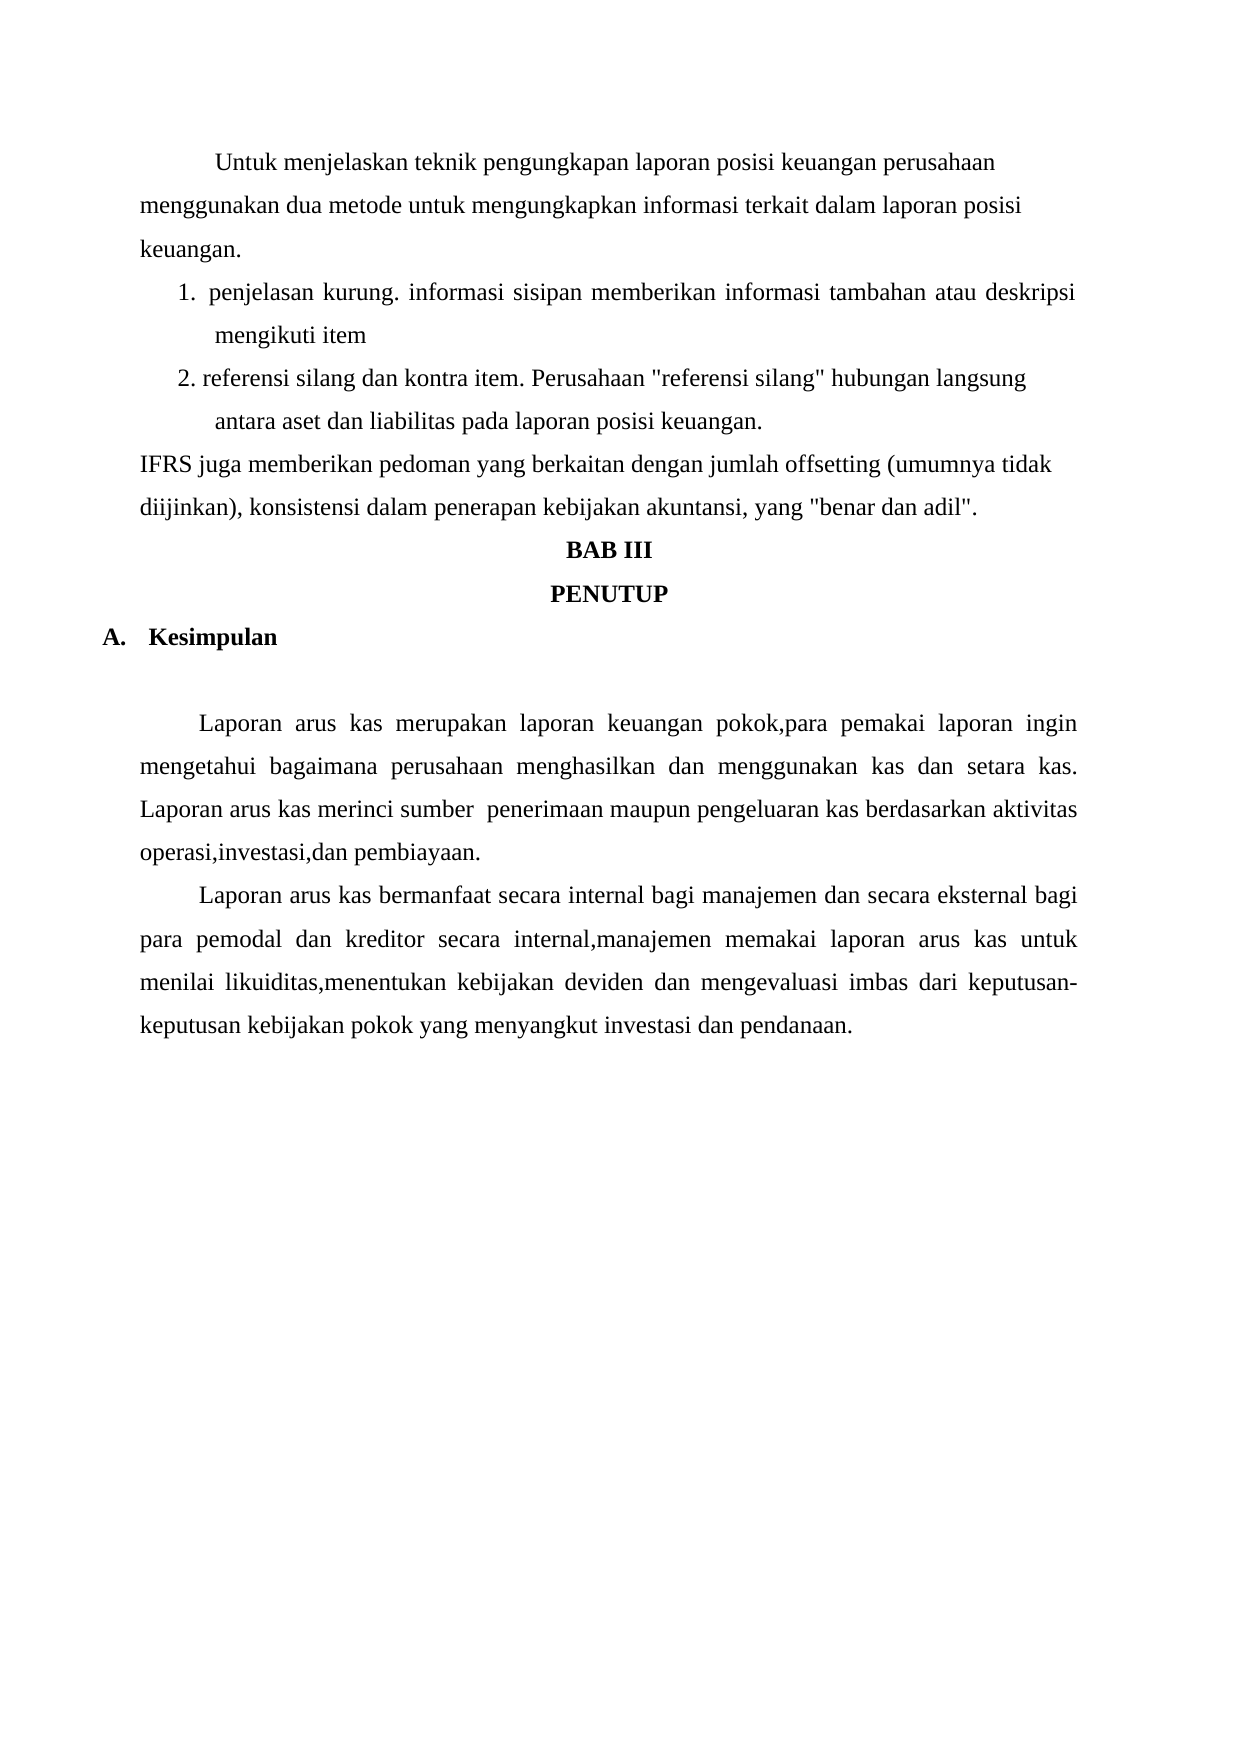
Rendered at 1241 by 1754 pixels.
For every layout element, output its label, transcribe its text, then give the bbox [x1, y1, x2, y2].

text Laporan arus kas bermanfaat secara internal bagi manajemen dan secara eksternal bagi para pemodal dan kreditor secara internal,manajemen memakai laporan arus kas untuk menilai likuiditas,menentukan kebijakan deviden dan mengevaluasi imbas dari keputusan- keputusan kebijakan pokok yang menyangkut investasi dan pendanaan. [139, 881, 1078, 1039]
list penjelasan kurung. informasi sisipan memberikan informasi tambahan atau deskripsi mengikuti item [177, 277, 1076, 349]
text BAB III [139, 536, 1078, 564]
text Laporan arus kas merupakan laporan keuangan pokok,para pemakai laporan ingin mengetahui bagaimana perusahaan menghasilkan dan menggunakan kas dan setara kas. Laporan arus kas merinci sumber penerimaan maupun pengeluaran kas berdasarkan aktivitas operasi,investasi,dan pembiayaan. [139, 708, 1078, 866]
text A. Kesimpulan [102, 622, 1078, 651]
text 2. referensi silang dan kontra item. Perusahaan "referensi silang" hubungan langsung antara aset dan liabilitas pada laporan posisi keuangan. [177, 363, 1078, 435]
text Untuk menjelaskan teknik pengungkapan laporan posisi keuangan perusahaan menggunakan dua metode untuk mengungkapkan informasi terkait dalam laporan posisi keuangan. [139, 147, 1078, 262]
text IFRS juga memberikan pedoman yang berkaitan dengan jumlah offsetting (umumnya tidak diijinkan), konsistensi dalam penerapan kebijakan akuntansi, yang "benar dan adil". [139, 449, 1078, 521]
text PENUTUP [139, 579, 1078, 607]
